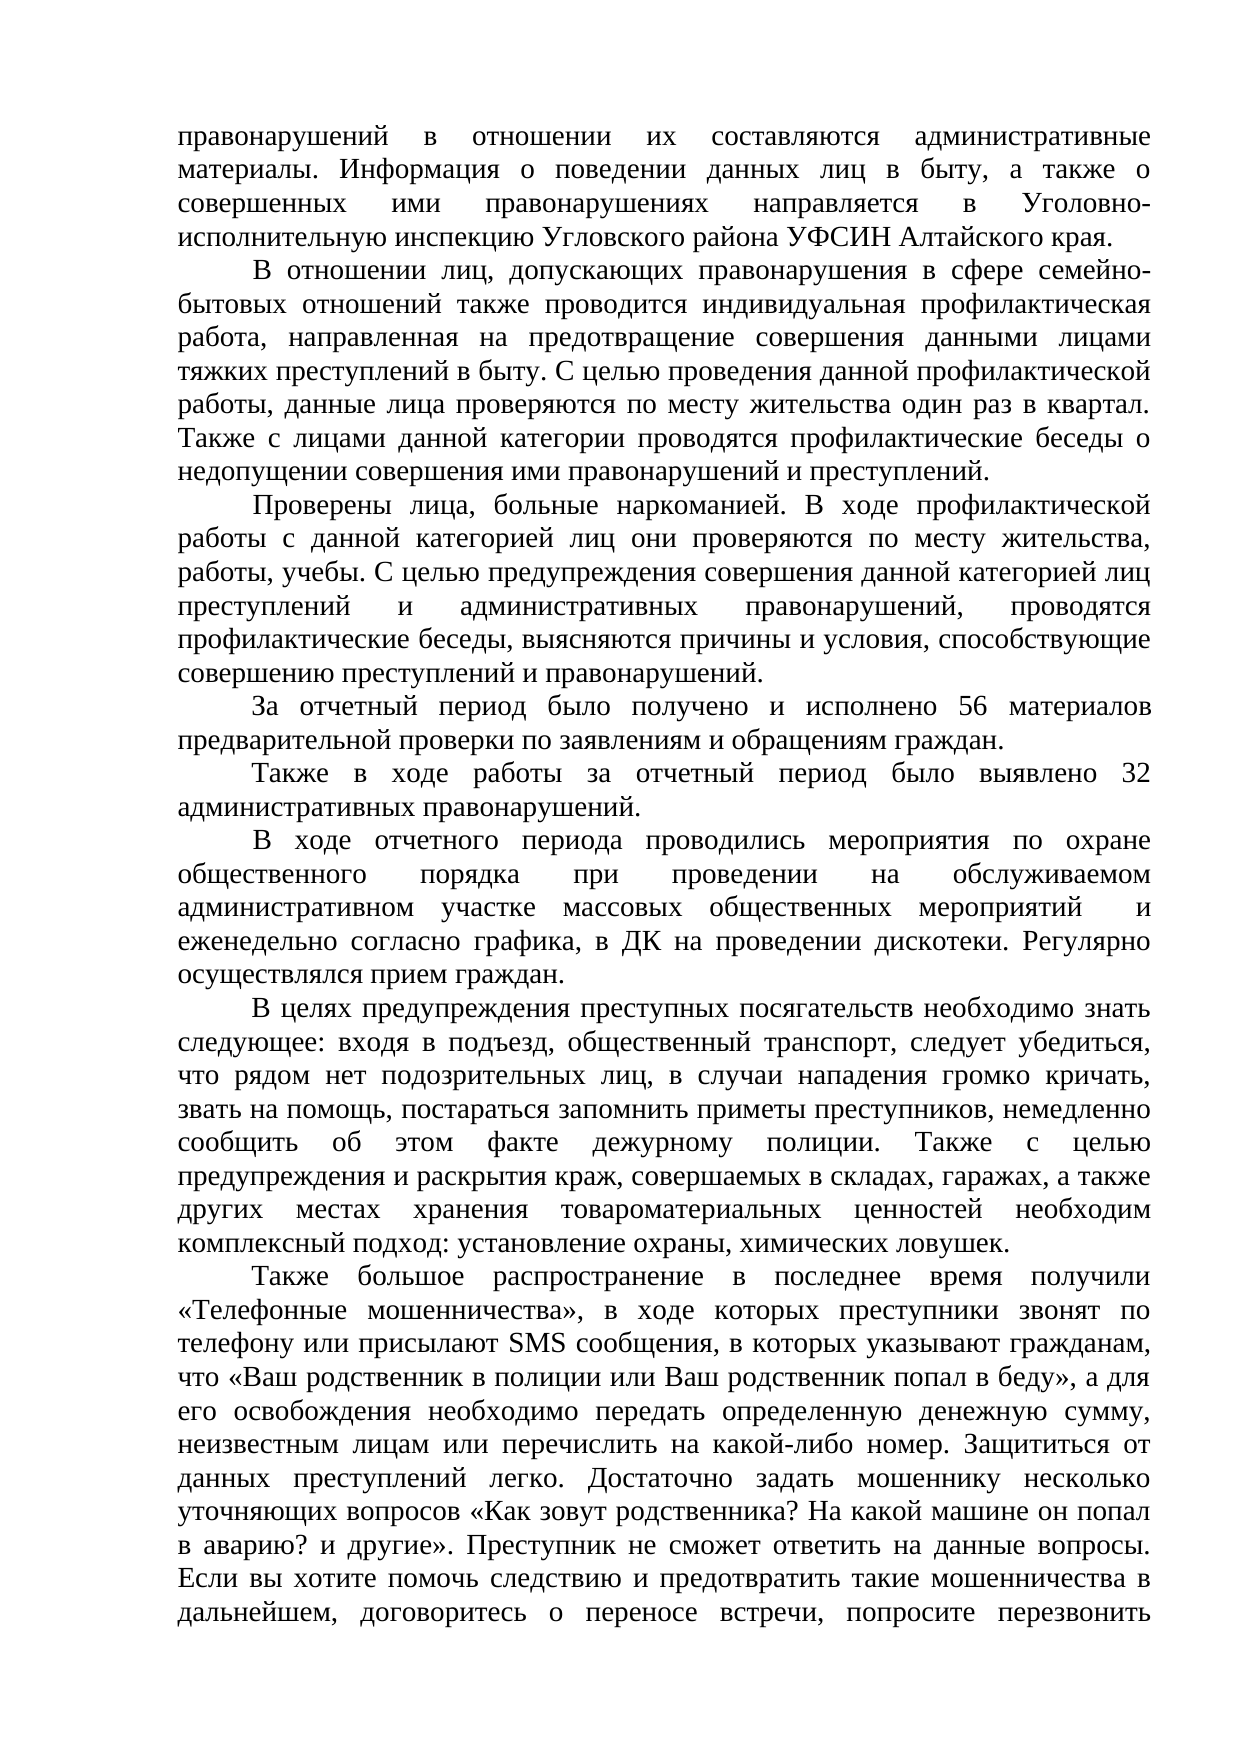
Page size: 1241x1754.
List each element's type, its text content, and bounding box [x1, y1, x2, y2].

text В целях предупреждения преступных посягательств необходимо знать следующее: входя в подъезд, общественный транспорт, следует убедиться, что рядом нет подозрительных лиц, в случаи нападения громко кричать, звать на помощь, постараться запомнить приметы преступников, немедленно сообщить об этом факте дежурному полиции. Также с целью предупреждения и раскрытия краж, совершаемых в складах, гаражах, а также других местах хранения товароматериальных ценностей необходим комплексный подход: установление охраны, химических ловушек. [177, 990, 1152, 1258]
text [177, 1258, 1152, 1627]
text Проверены лица, больные наркоманией. В ходе профилактической работы с данной категорией лиц они проверяются по месту жительства, работы, учебы. С целью предупреждения совершения данной категорией лиц преступлений и административных правонарушений, проводятся профилактические беседы, выясняются причины и условия, способствующие совершению преступлений и правонарушений. [177, 487, 1152, 688]
text В отношении лиц, допускающих правонарушения в сфере семейно-бытовых отношений также проводится индивидуальная профилактическая работа, направленная на предотвращение совершения данными лицами тяжких преступлений в быту. С целью проведения данной профилактической работы, данные лица проверяются по месту жительства один раз в квартал. Также с лицами данной категории проводятся профилактические беседы о недопущении совершения ими правонарушений и преступлений. [177, 252, 1152, 487]
text За отчетный период было получено и исполнено 56 материалов предварительной проверки по заявлениям и обращениям граждан. [177, 688, 1152, 755]
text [177, 118, 1152, 252]
text Также в ходе работы за отчетный период было выявлено 32 административных правонарушений. [177, 755, 1152, 822]
text В ходе отчетного периода проводились мероприятия по охране общественного порядка при проведении на обслуживаемом административном участке массовых общественных мероприятий и еженедельно согласно графика, в ДК на проведении дискотеки. Регулярно осуществлялся прием граждан. [177, 822, 1152, 990]
